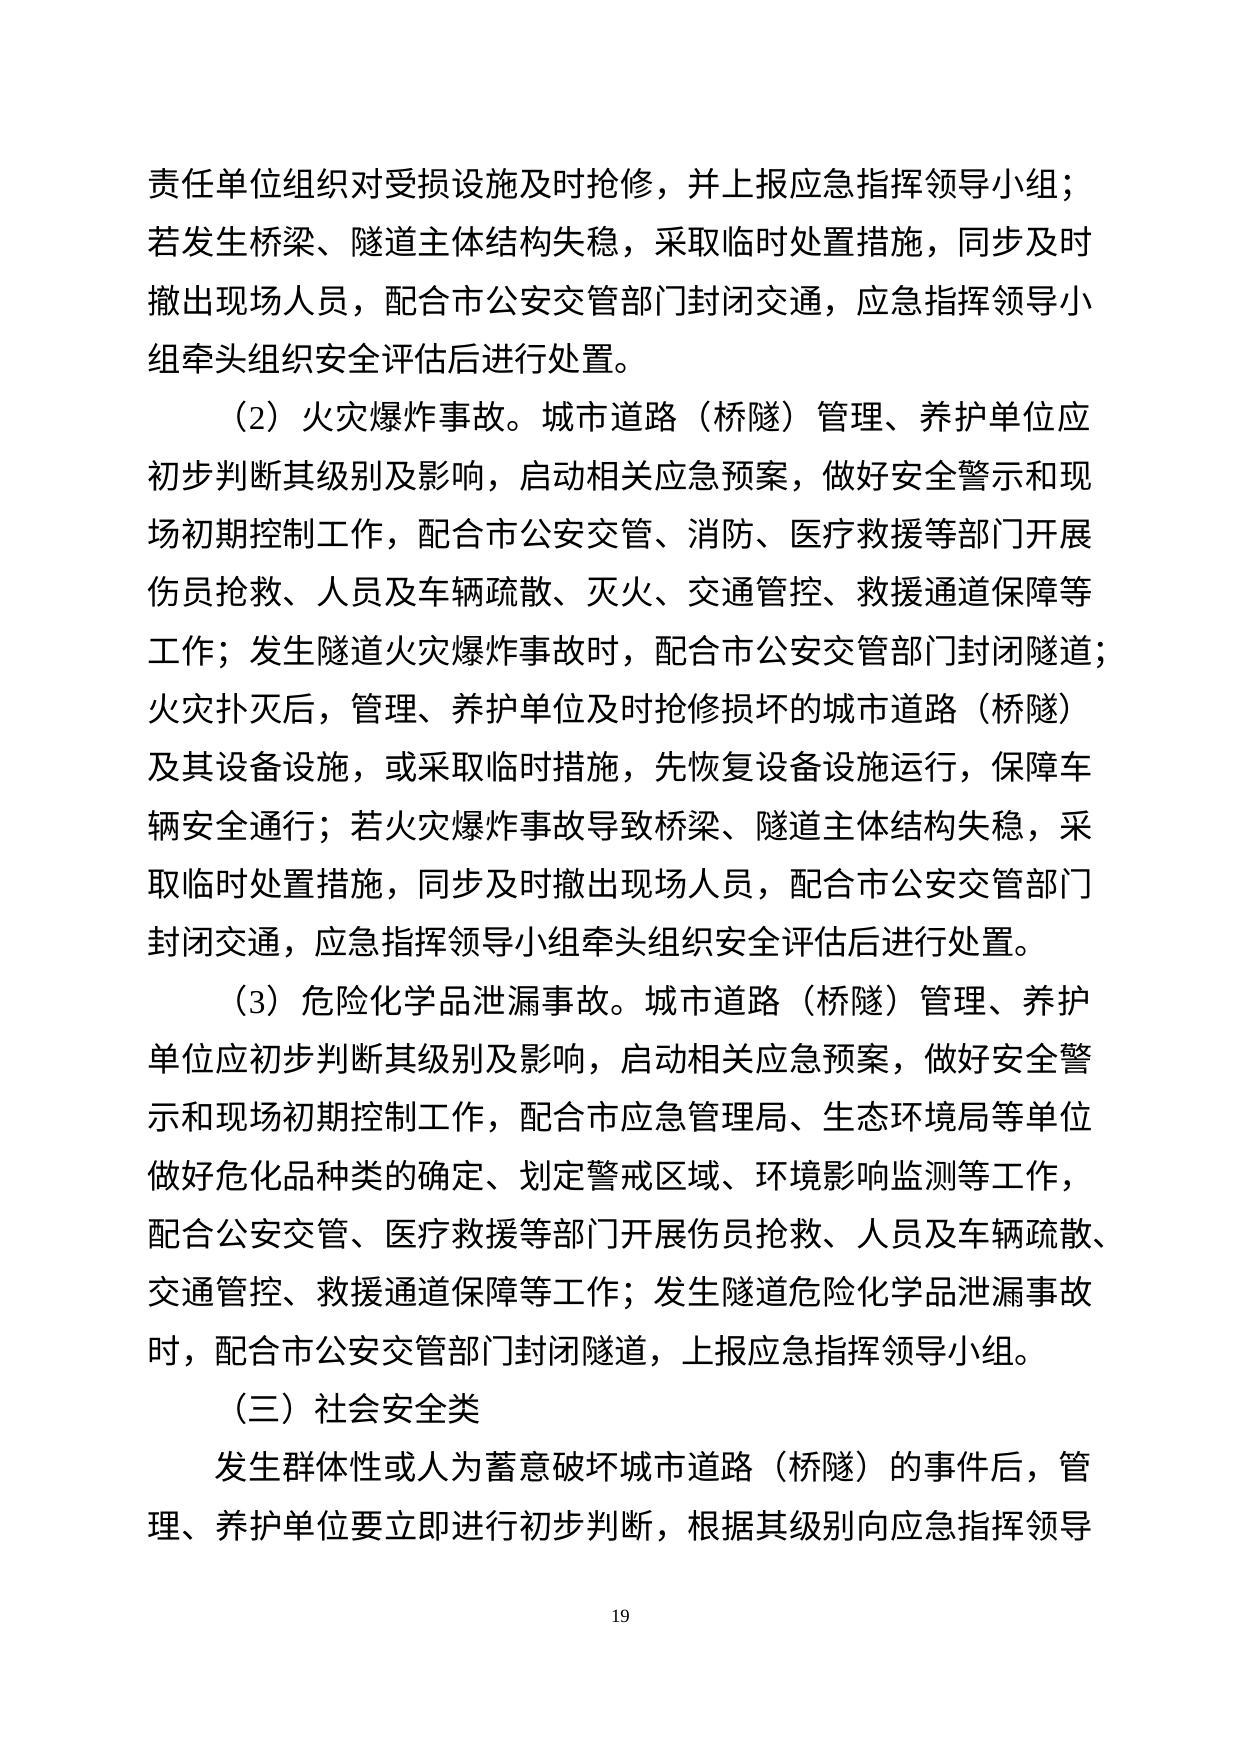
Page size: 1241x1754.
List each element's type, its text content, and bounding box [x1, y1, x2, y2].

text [148, 1431, 1093, 1548]
text （3）危险化学品泄漏事故。城市道路（桥隧）管理、养护单位应初步判断其级别及影响，启动相关应急预案，做好安全警示和现场初期控制工作，配合市应急管理局、生态环境局等单位做好危化品种类的确定、划定警戒区域、环境影响监测等工作，配合公安交管、医疗救援等部门开展伤员抢救、人员及车辆疏散、交通管控、救援通道保障等工作；发生隧道危险化学品泄漏事故时，配合市公安交管部门封闭隧道，上报应急指挥领导小组。 [148, 964, 1093, 1373]
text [148, 148, 1093, 381]
text （2）火灾爆炸事故。城市道路（桥隧）管理、养护单位应初步判断其级别及影响，启动相关应急预案，做好安全警示和现场初期控制工作，配合市公安交管、消防、医疗救援等部门开展伤员抢救、人员及车辆疏散、灭火、交通管控、救援通道保障等工作；发生隧道火灾爆炸事故时，配合市公安交管部门封闭隧道；火灾扑灭后，管理、养护单位及时抢修损坏的城市道路（桥隧）及其设备设施，或采取临时措施，先恢复设备设施运行，保障车辆安全通行；若火灾爆炸事故导致桥梁、隧道主体结构失稳，采取临时处置措施，同步及时撤出现场人员，配合市公安交管部门封闭交通，应急指挥领导小组牵头组织安全评估后进行处置。 [148, 381, 1093, 964]
text （三）社会安全类 [148, 1373, 1093, 1431]
